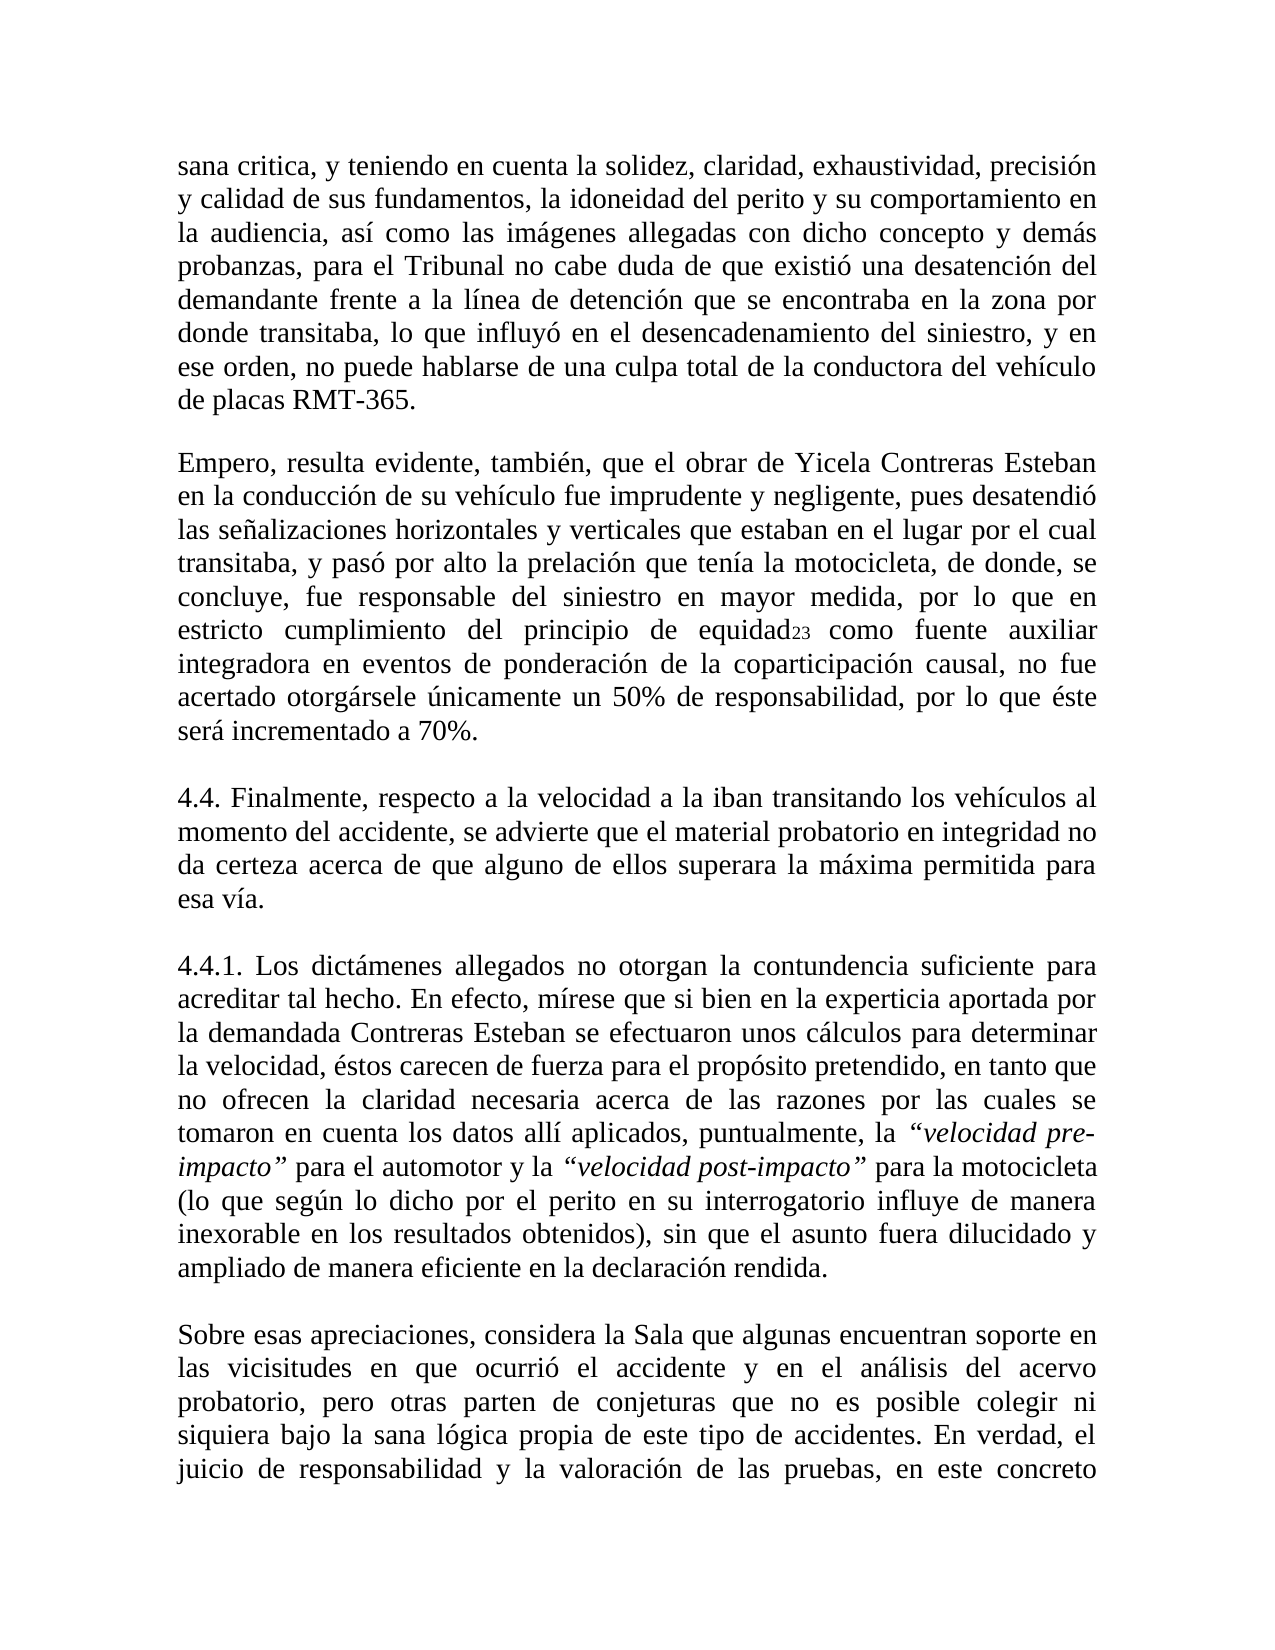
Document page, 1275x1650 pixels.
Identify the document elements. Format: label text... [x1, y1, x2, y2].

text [177, 1317, 1098, 1484]
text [177, 148, 1098, 416]
text Empero, resulta evidente, también, que el obrar de Yicela Contreras Esteban en la conducción de su vehículo fue imprudente y negligente, pues desatendió las señalizaciones horizontales y verticales que estaban en el lugar por el cual transitaba, y pasó por alto la prelación que tenía la motocicleta, de donde, se concluye, fue responsable del siniestro en mayor medida, por lo que en estricto cumplimiento del principio de equidad23 como fuente auxiliar integradora en eventos de ponderación de la coparticipación causal, no fue acertado otorgársele únicamente un 50% de responsabilidad, por lo que éste será incrementado a 70%. [177, 445, 1098, 747]
text 4.4.1. Los dictámenes allegados no otorgan la contundencia suficiente para acreditar tal hecho. En efecto, mírese que si bien en la experticia aportada por la demandada Contreras Esteban se efectuaron unos cálculos para determinar la velocidad, éstos carecen de fuerza para el propósito pretendido, en tanto que no ofrecen la claridad necesaria acerca de las razones por las cuales se tomaron en cuenta los datos allí aplicados, puntualmente, la “velocidad pre-impacto” para el automotor y la “velocidad post-impacto” para la motocicleta (lo que según lo dicho por el perito en su interrogatorio influye de manera inexorable en los resultados obtenidos), sin que el asunto fuera dilucidado y ampliado de manera eficiente en la declaración rendida. [177, 948, 1098, 1283]
text 4.4. Finalmente, respecto a la velocidad a la iban transitando los vehículos al momento del accidente, se advierte que el material probatorio en integridad no da certeza acerca de que alguno de ellos superara la máxima permitida para esa vía. [177, 780, 1098, 914]
